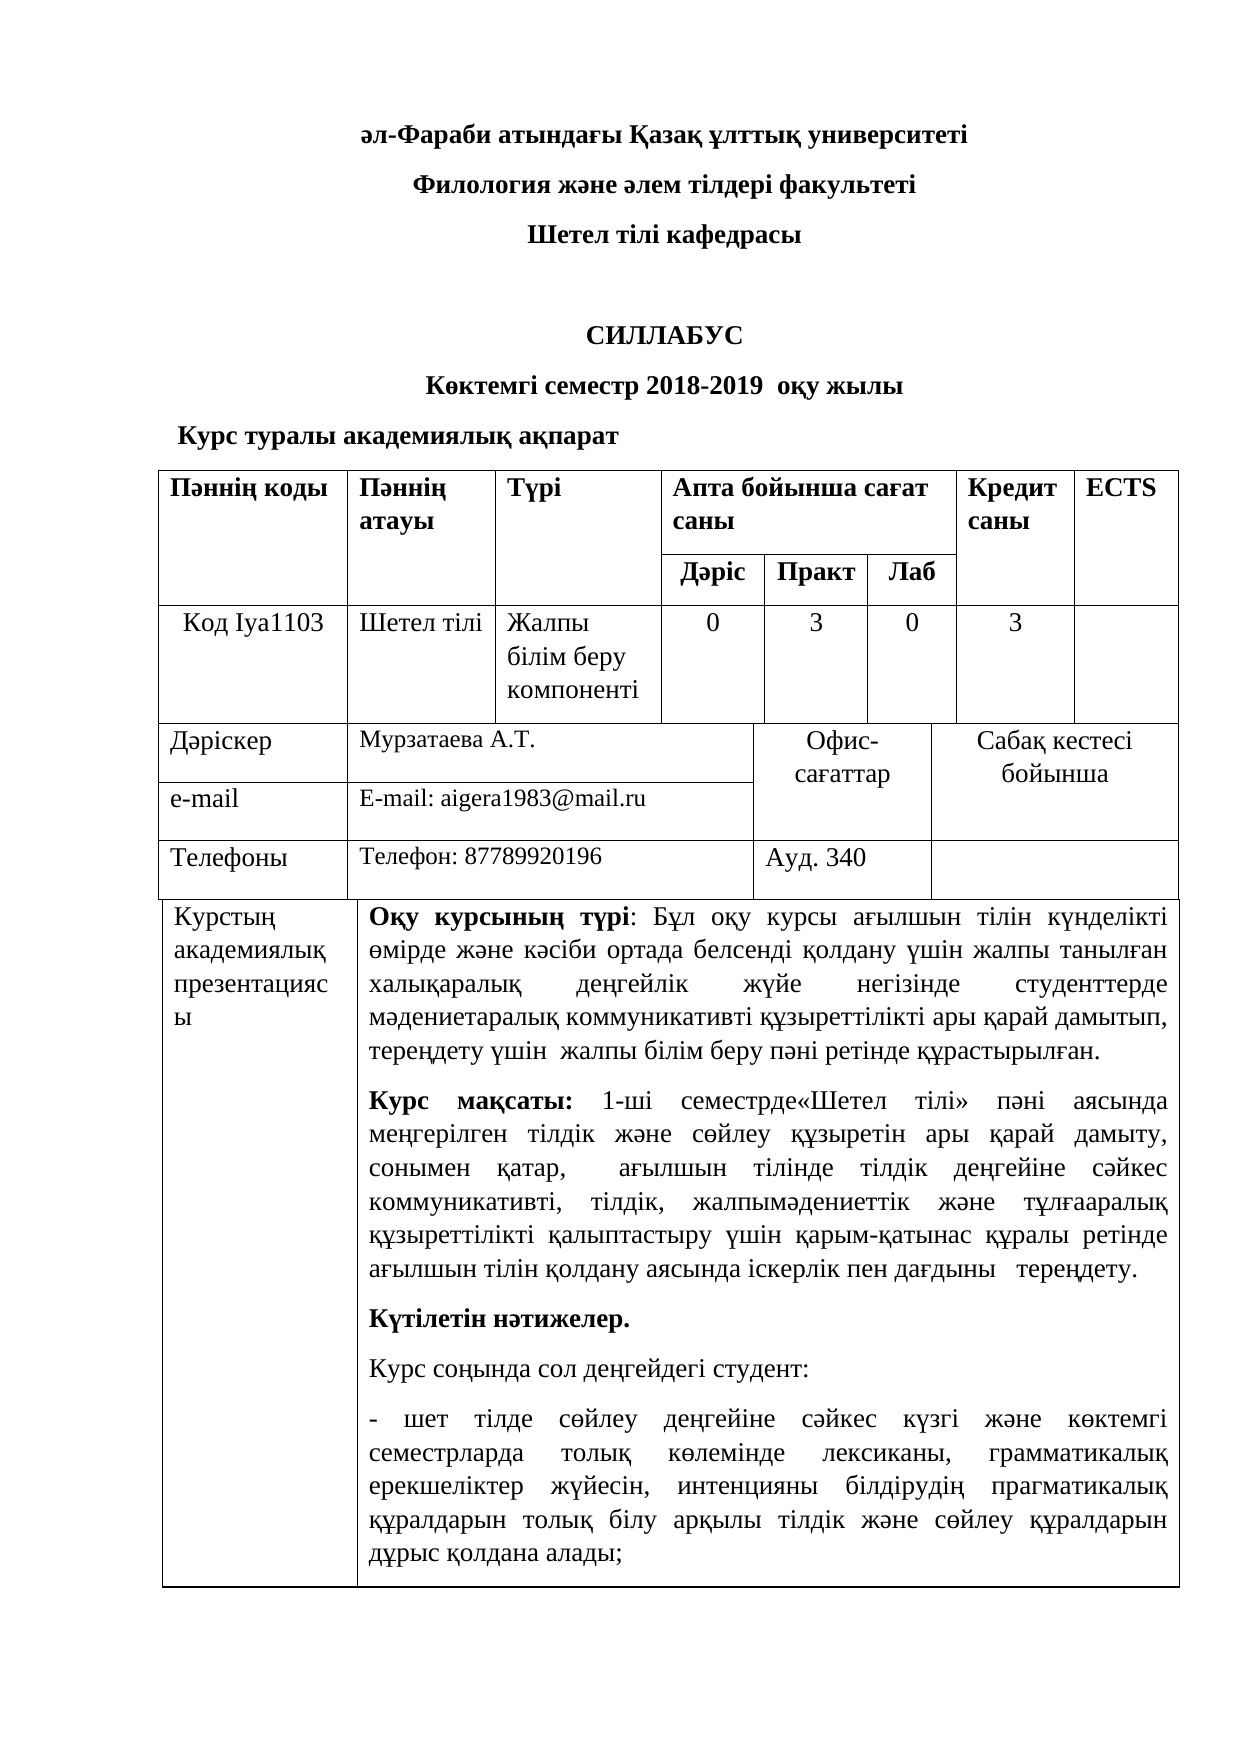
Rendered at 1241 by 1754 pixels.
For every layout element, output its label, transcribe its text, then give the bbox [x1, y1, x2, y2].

table_cell Сабақ кестесі бойынша [932, 724, 1178, 840]
table_cell Мурзатаева А.Т. [348, 724, 753, 782]
table_cell Дәріс [662, 555, 764, 605]
table_cell Ауд. 340 [754, 841, 931, 899]
table_header ECTS [1075, 471, 1178, 605]
table_cell Телефон: 87789920196 [348, 841, 753, 899]
text әл-Фараби атындағы Қазақ ұлттық университеті [177, 118, 1152, 149]
table_header Апта бойынша сағат саны [662, 471, 956, 554]
table_header Түрі [496, 471, 661, 605]
table_cell e-mail [159, 783, 347, 840]
table_header Кредит саны [957, 471, 1074, 605]
table_cell Шетел тілі [348, 606, 495, 723]
table_cell 0 [662, 606, 764, 723]
table_cell Дәріскер [159, 724, 347, 782]
table_cell 3 [957, 606, 1074, 723]
text СИЛЛАБУС [177, 319, 1152, 350]
text Курс туралы академиялық ақпарат [177, 419, 1152, 451]
table_cell Практ [765, 555, 867, 605]
table_cell 3 [765, 606, 867, 723]
table_cell E-mail: aigera1983@mail.ru [348, 783, 753, 840]
table_cell Код Iya1103 [159, 606, 347, 723]
table_cell Лаб [868, 555, 956, 605]
text Шетел тілі кафедрасы [177, 218, 1152, 250]
table_cell Офис-сағаттар [754, 724, 931, 840]
table_cell [932, 841, 1178, 899]
table_header Пәннің коды [159, 471, 347, 605]
table_cell Телефоны [159, 841, 347, 899]
table_cell 0 [868, 606, 956, 723]
text Көктемгі семестр 2018-2019 оқу жылы [177, 369, 1152, 400]
table_header Пәннің атауы [348, 471, 495, 605]
table_cell [1075, 606, 1178, 723]
text Филология және әлем тілдері факультеті [177, 168, 1152, 199]
table_cell Жалпы білім беру компоненті [496, 606, 661, 723]
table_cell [163, 900, 357, 1586]
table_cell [358, 900, 1179, 1586]
